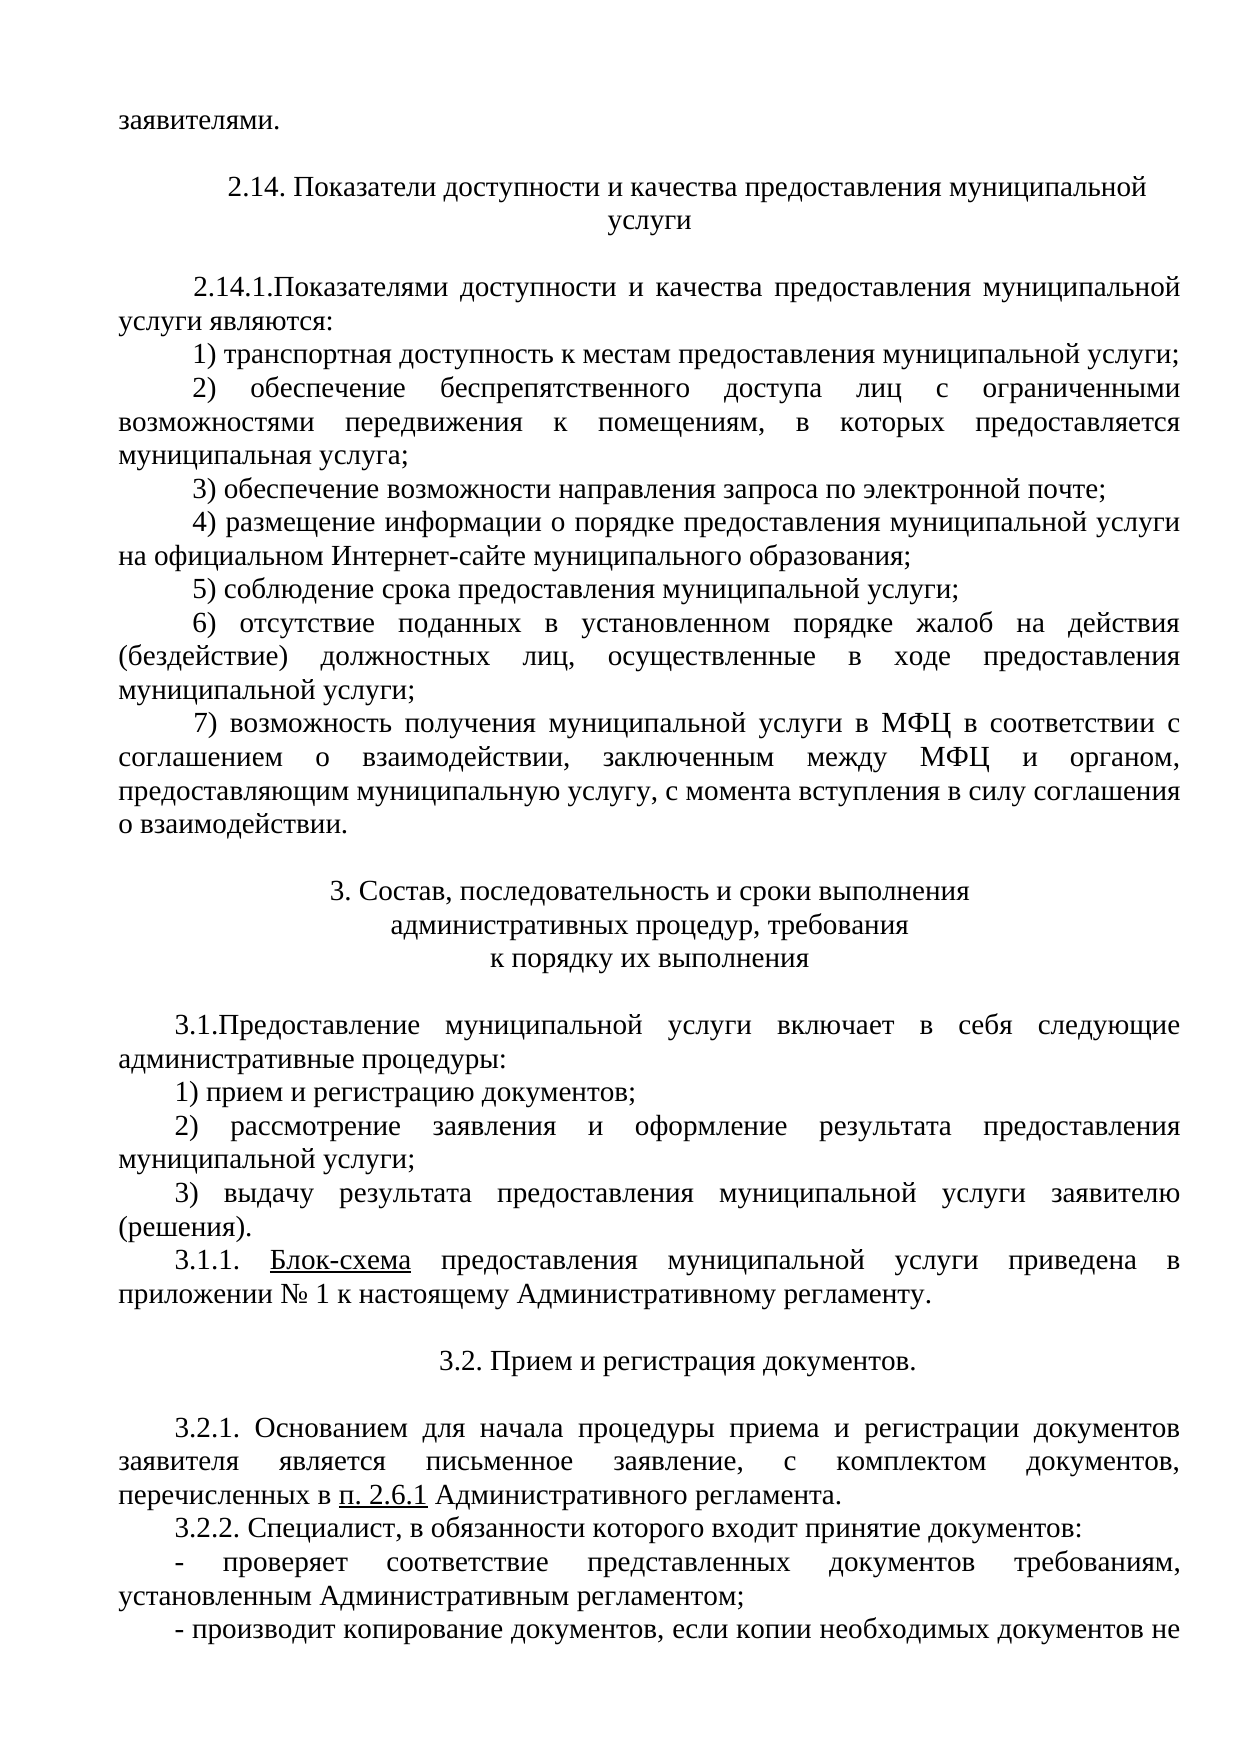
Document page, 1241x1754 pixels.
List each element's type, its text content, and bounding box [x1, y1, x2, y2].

text 3.2. Прием и регистрация документов. [118, 1343, 1181, 1376]
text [118, 102, 1181, 135]
text 3. Состав, последовательность и сроки выполнения [118, 873, 1181, 907]
text административных процедур, требования [118, 907, 1181, 940]
text 1) прием и регистрацию документов; [118, 1074, 1181, 1108]
text 2.14. Показатели доступности и качества предоставления муниципальной услуги [118, 169, 1181, 236]
text 2) рассмотрение заявления и оформление результата предоставления муниципальной услуги; [118, 1108, 1181, 1175]
text 3) обеспечение возможности направления запроса по электронной почте; [118, 471, 1181, 504]
text 5) соблюдение срока предоставления муниципальной услуги; [118, 571, 1181, 605]
text 3.1.1. Блок-схема предоставления муниципальной услуги приведена в приложении № 1 к настоящему Административному регламенту. [118, 1242, 1181, 1309]
text 3.2.2. Специалист, в обязанности которого входит принятие документов: [118, 1511, 1181, 1544]
text 3.2.1. Основанием для начала процедуры приема и регистрации документов заявителя является письменное заявление, с комплектом документов, перечисленных в п. 2.6.1 Административного регламента. [118, 1410, 1181, 1511]
text 3.1.Предоставление муниципальной услуги включает в себя следующие административные процедуры: [118, 1007, 1181, 1074]
text 4) размещение информации о порядке предоставления муниципальной услуги на официальном Интернет-сайте муниципального образования; [118, 504, 1181, 571]
text 2.14.1.Показателями доступности и качества предоставления муниципальной услуги являются: [118, 269, 1181, 337]
text к порядку их выполнения [118, 940, 1181, 974]
text - проверяет соответствие представленных документов требованиям, установленным Административным регламентом; [118, 1544, 1181, 1611]
text 6) отсутствие поданных в установленном порядке жалоб на действия (бездействие) должностных лиц, осуществленные в ходе предоставления муниципальной услуги; [118, 605, 1181, 706]
text 2) обеспечение беспрепятственного доступа лиц с ограниченными возможностями передвижения к помещениям, в которых предоставляется муниципальная услуга; [118, 370, 1181, 471]
text 3) выдачу результата предоставления муниципальной услуги заявителю (решения). [118, 1175, 1181, 1242]
text 1) транспортная доступность к местам предоставления муниципальной услуги; [118, 337, 1181, 370]
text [118, 1611, 1181, 1645]
text 7) возможность получения муниципальной услуги в МФЦ в соответствии с соглашением о взаимодействии, заключенным между МФЦ и органом, предоставляющим муниципальную услугу, с момента вступления в силу соглашения о взаимодействии. [118, 706, 1181, 840]
